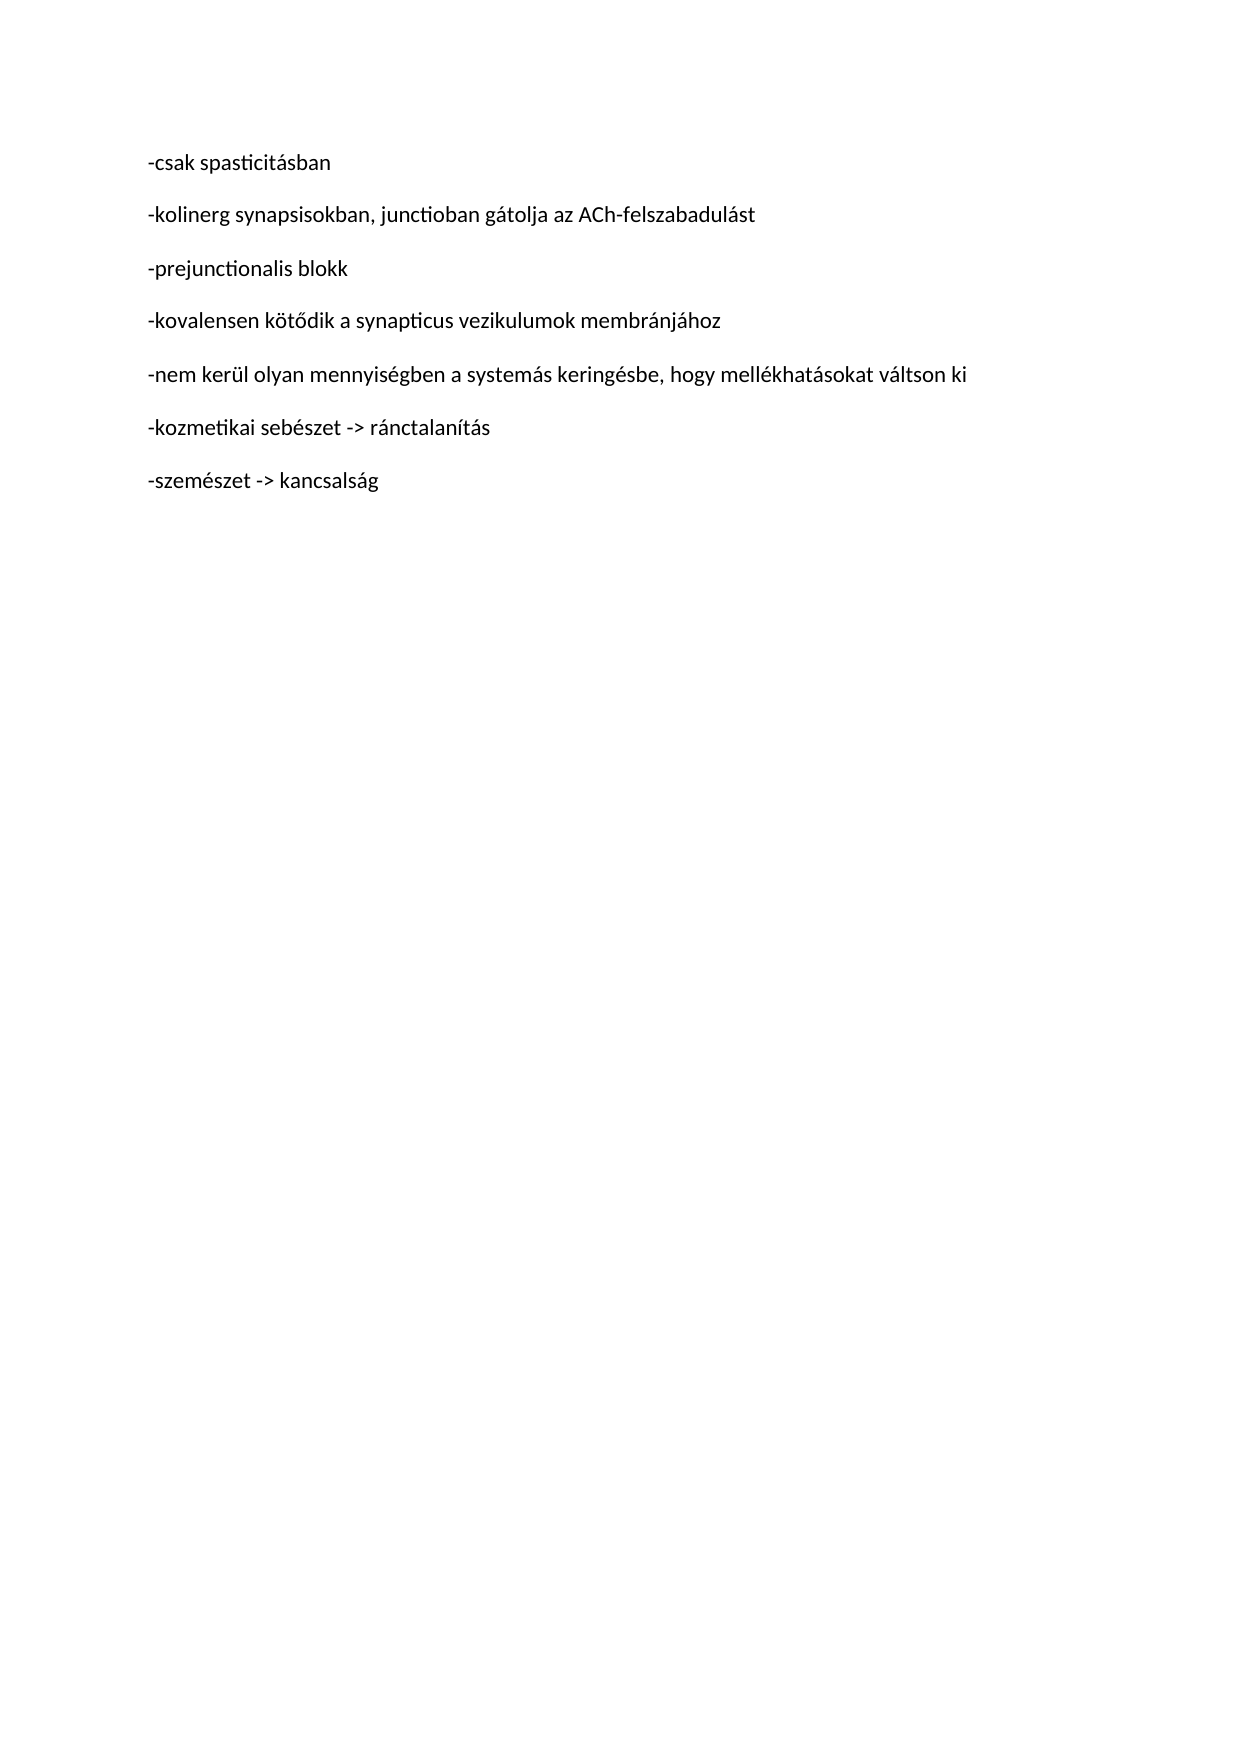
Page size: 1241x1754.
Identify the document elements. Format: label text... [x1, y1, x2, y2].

text -szemészet -> kancsalság [148, 466, 1093, 494]
text -prejunctionalis blokk [148, 254, 1093, 282]
text -kozmetikai sebészet -> ránctalanítás [148, 413, 1093, 441]
text -kovalensen kötődik a synapticus vezikulumok membránjához [148, 307, 1093, 335]
text -kolinerg synapsisokban, junctioban gátolja az ACh-felszabadulást [148, 201, 1093, 229]
text -csak spasticitásban [148, 148, 1093, 176]
text -nem kerül olyan mennyiségben a systemás keringésbe, hogy mellékhatásokat váltson ki [148, 360, 1093, 388]
